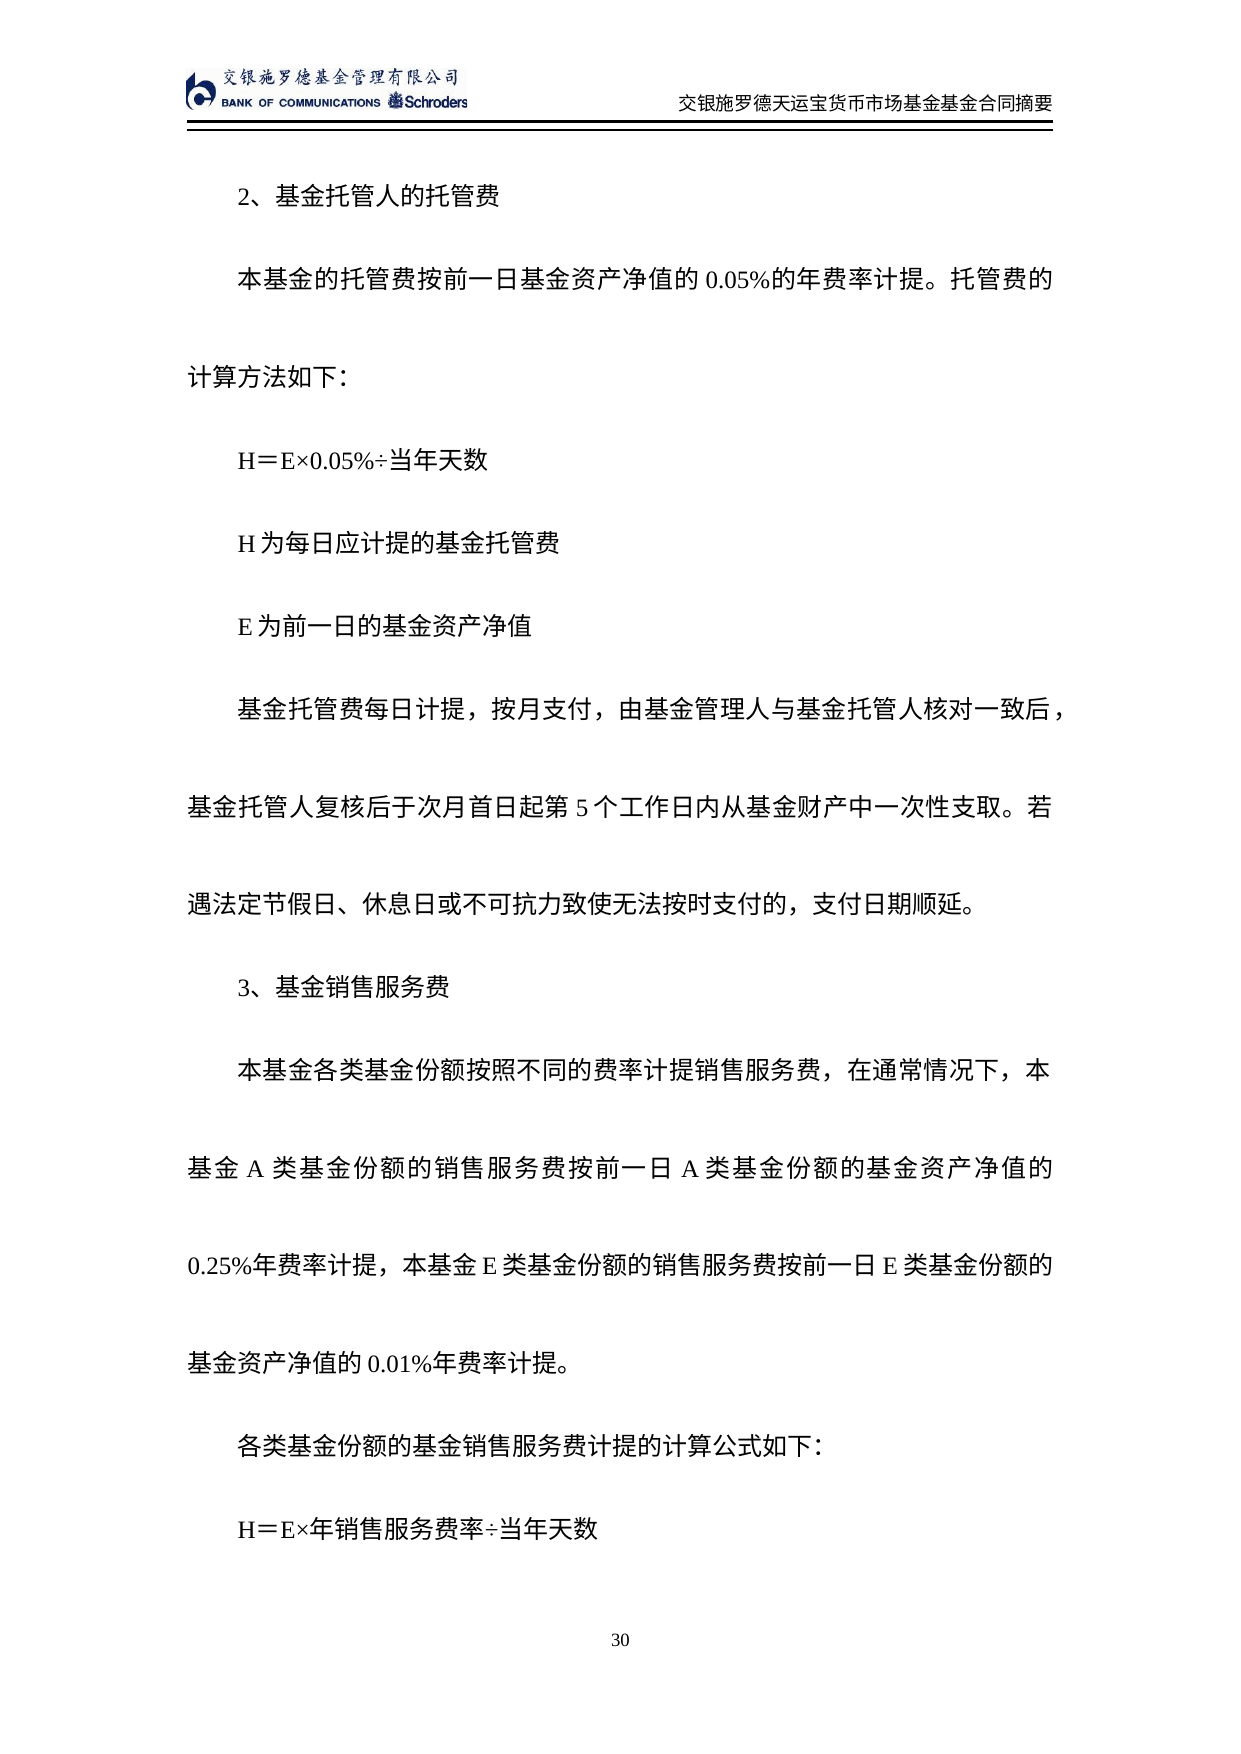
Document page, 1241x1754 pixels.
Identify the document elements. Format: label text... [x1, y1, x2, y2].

text 本基金的托管费按前一日基金资产净值的0.05%的年费率计提。托管费的计算方法如下： [187, 245, 1053, 408]
text 2、基金托管人的托管费 [187, 162, 1053, 227]
text 本基金各类基金份额按照不同的费率计提销售服务费，在通常情况下，本基金A 类基金份额的销售服务费按前一日A类基金份额的基金资产净值的0.25%年费率计提，本基金E类基金份额的销售服务费按前一日E类基金份额的基金资产净值的0.01%年费率计提。 [187, 1036, 1053, 1394]
text H为每日应计提的基金托管费 [187, 509, 1053, 574]
text 3、基金销售服务费 [187, 953, 1053, 1018]
text H＝E×年销售服务费率÷当年天数 [187, 1495, 1053, 1560]
text H＝E×0.05%÷当年天数 [187, 426, 1053, 491]
text E为前一日的基金资产净值 [187, 592, 1053, 657]
picture [186, 68, 468, 110]
text 各类基金份额的基金销售服务费计提的计算公式如下： [187, 1412, 1053, 1477]
text 基金托管费每日计提，按月支付，由基金管理人与基金托管人核对一致后，基金托管人复核后于次月首日起第5个工作日内从基金财产中一次性支取。若遇法定节假日、休息日或不可抗力致使无法按时支付的，支付日期顺延。 [187, 675, 1053, 935]
